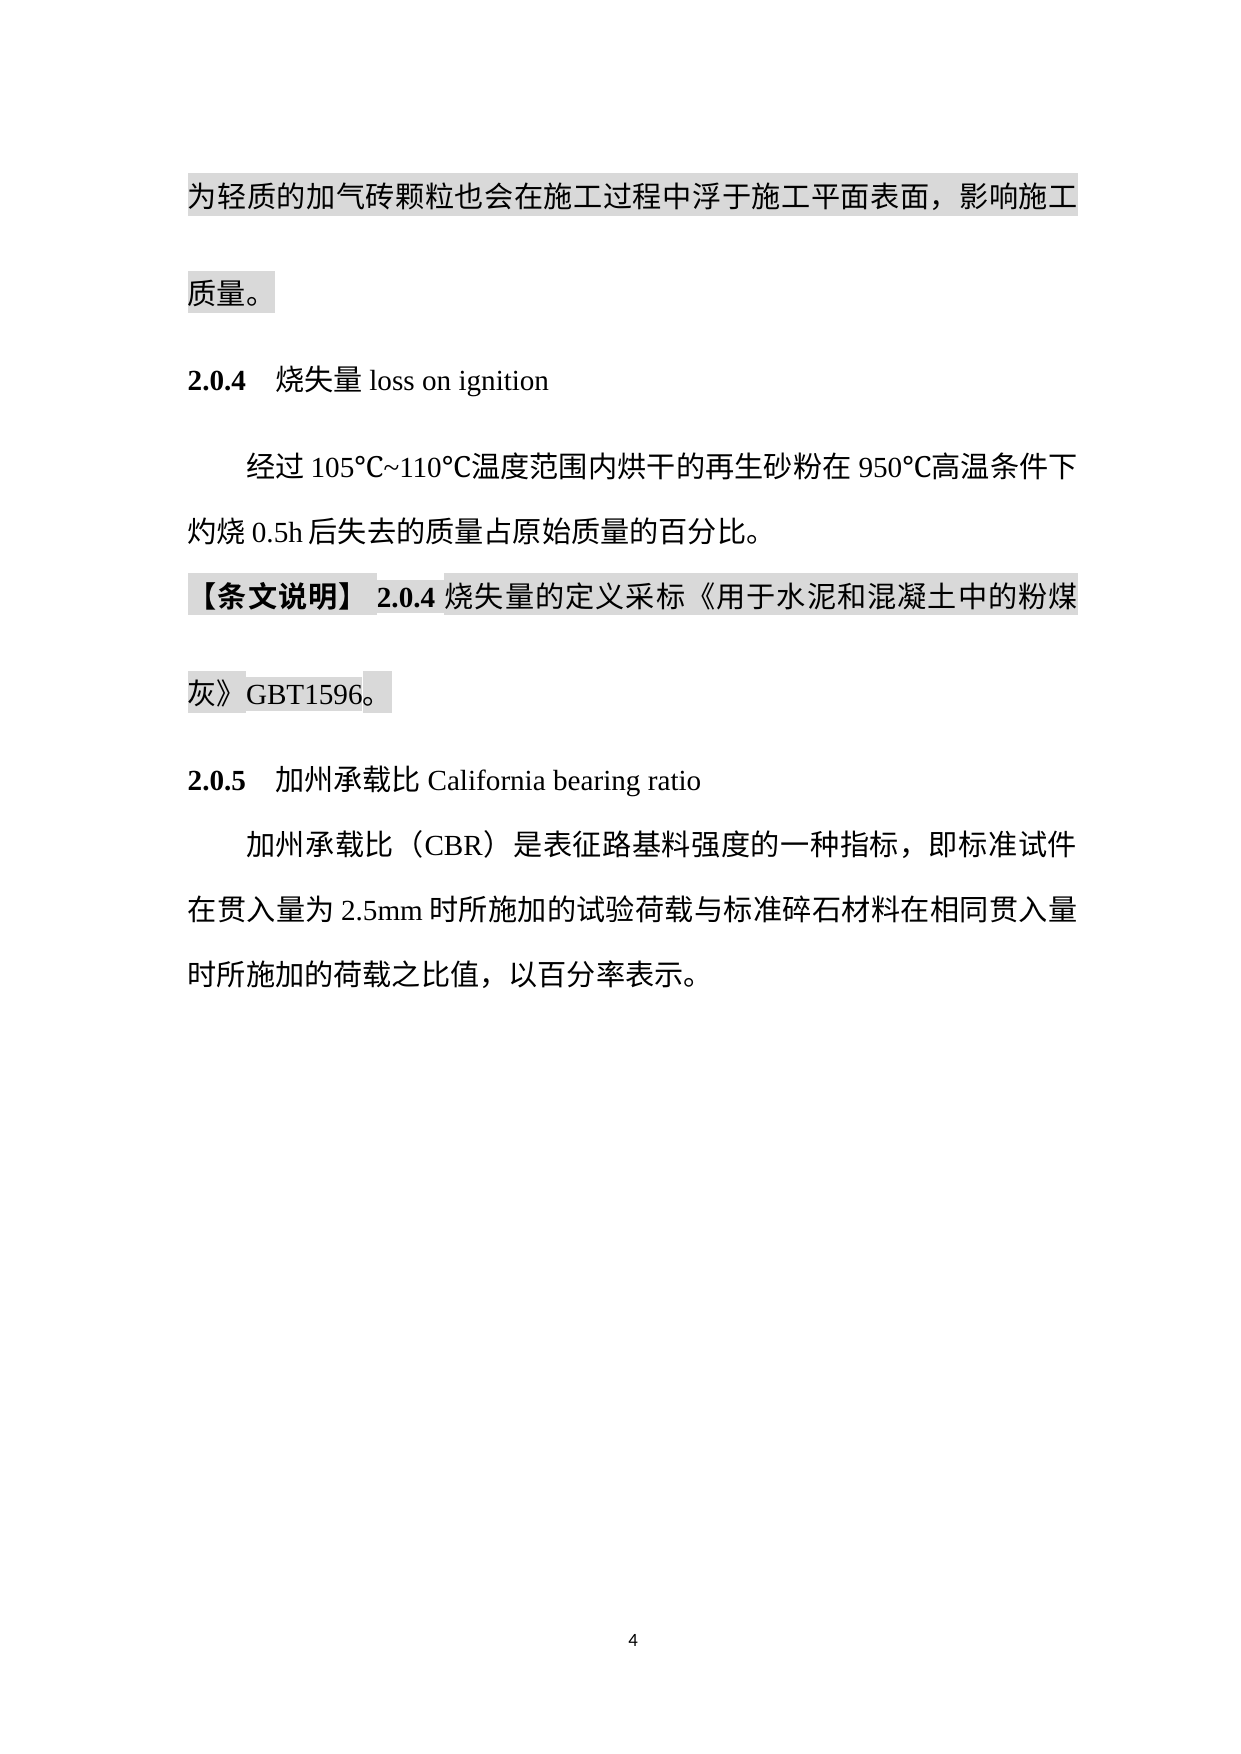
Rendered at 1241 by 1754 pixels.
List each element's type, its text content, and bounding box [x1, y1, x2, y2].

text 加州承载比（CBR）是表征路基料强度的一种指标，即标准试件在贯入量为2.5mm时所施加的试验荷载与标准碎石材料在相同贯入量时所施加的荷载之比值，以百分率表示。 [187, 810, 1078, 1005]
text 2.0.5 加州承载比 California bearing ratio [187, 745, 1078, 810]
text 经过105℃~110℃温度范围内烘干的再生砂粉在950℃高温条件下灼烧0.5h后失去的质量占原始质量的百分比。 [187, 432, 1078, 562]
text 【条文说明】 2.0.4 烧失量的定义采标《用于水泥和混凝土中的粉煤灰》GBT1596。 [187, 562, 1078, 724]
text 2.0.4 烧失量 loss on ignition [187, 346, 1078, 411]
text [187, 162, 1078, 324]
